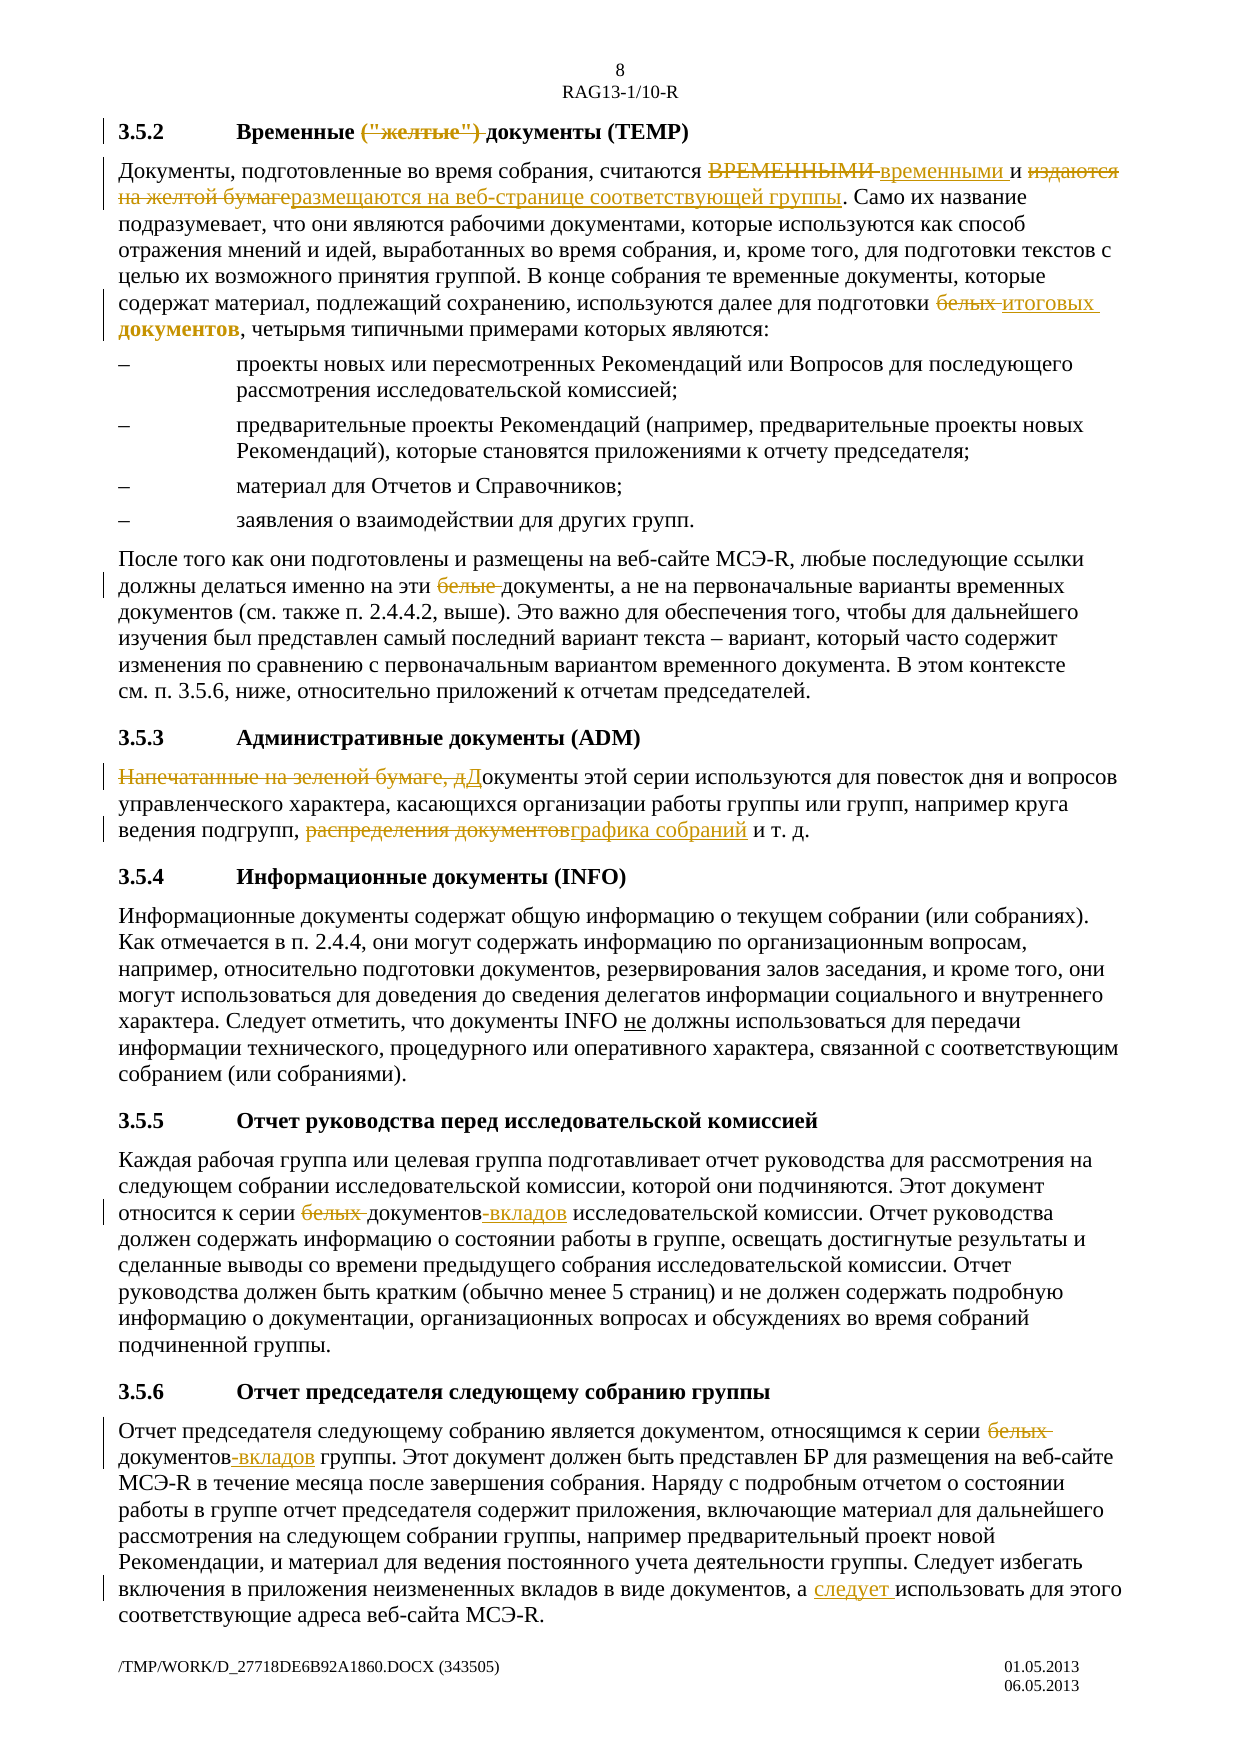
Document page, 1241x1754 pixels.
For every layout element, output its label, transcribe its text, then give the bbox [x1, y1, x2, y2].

text окументы этой серии используются для повесток дня и вопросов управленческого характера, касающихся организации работы группы или групп, например круга ведения подгрупп, и т. д. [118, 763, 1122, 842]
subtitle 3.5.3 Административные документы (ADM) [118, 724, 1122, 751]
text После того как они подготовлены и размещены на веб-сайте МСЭ-R, любые последующие ссылки должны делаться именно на эти документы, а не на первоначальные варианты временных документов (см. также п. 2.4.4.2, выше). Это важно для обеспечения того, чтобы для дальнейшего изучения был представлен самый последний вариант текста – вариант, который часто содержит изменения по сравнению с первоначальным вариантом временного документа. В этом контексте см. п. 3.5.6, ниже, относительно приложений к отчетам председателей. [118, 545, 1122, 703]
text Информационные документы содержат общую информацию о текущем собрании (или собраниях). Как отмечается в п. 2.4.4, они могут содержать информацию по организационным вопросам, например, относительно подготовки документов, резервирования залов заседания, и кроме того, они могут использоваться для доведения до сведения делегатов информации социального и внутреннего характера. Следует отметить, что документы INFO не должны использоваться для передачи информации технического, процедурного или оперативного характера, связанной с соответствующим собранием (или собраниями). [118, 902, 1122, 1086]
text Документы, подготовленные во время собрания, считаются и . Само их название подразумевает, что они являются рабочими документами, которые используются как способ отражения мнений и идей, выработанных во время собрания, и, кроме того, для подготовки текстов с целью их возможного принятия группой. В конце собрания те временные документы, которые содержат материал, подлежащий сохранению, используются далее для подготовки документов, четырьмя типичными примерами которых являются: [118, 157, 1122, 341]
text – предварительные проекты Рекомендаций (например, предварительные проекты новых Рекомендаций), которые становятся приложениями к отчету председателя; [118, 411, 1122, 463]
text – заявления о взаимодействии для других групп. [118, 507, 1122, 533]
subtitle 3.5.4 Информационные документы (INFO) [118, 863, 1122, 889]
text Каждая рабочая группа или целевая группа подготавливает отчет руководства для рассмотрения на следующем собрании исследовательской комиссии, которой они подчиняются. Этот документ относится к серии документов исследовательской комиссии. Отчет руководства должен содержать информацию о состоянии работы в группе, освещать достигнутые результаты и сделанные выводы со времени предыдущего собрания исследовательской комиссии. Отчет руководства должен быть кратким (обычно менее 5 страниц) и не должен содержать подробную информацию о документации, организационных вопросах и обсуждениях во время собраний подчиненной группы. [118, 1146, 1122, 1357]
text – материал для Отчетов и Справочников; [118, 472, 1122, 498]
text – проекты новых или пересмотренных Рекомендаций или Вопросов для последующего рассмотрения исследовательской комиссией; [118, 350, 1122, 402]
subtitle 3.5.5 Отчет руководства перед исследовательской комиссией [118, 1107, 1122, 1134]
text Отчет председателя следующему собранию является документом, относящимся к серии документов группы. Этот документ должен быть представлен БР для размещения на веб-сайте МСЭ-R в течение месяца после завершения собрания. Наряду с подробным отчетом о состоянии работы в группе отчет председателя содержит приложения, включающие материал для дальнейшего рассмотрения на следующем собрании группы, например предварительный проект новой Рекомендации, и материал для ведения постоянного учета деятельности группы. Следует избегать включения в приложения неизмененных вкладов в виде документов, а использовать для этого соответствующие адреса веб-сайта МСЭ-R. [118, 1417, 1122, 1627]
subtitle 3.5.6 Отчет председателя следующему собранию группы [118, 1378, 1122, 1404]
subtitle 3.5.2 Временные документы (TEMP) [118, 118, 1122, 144]
